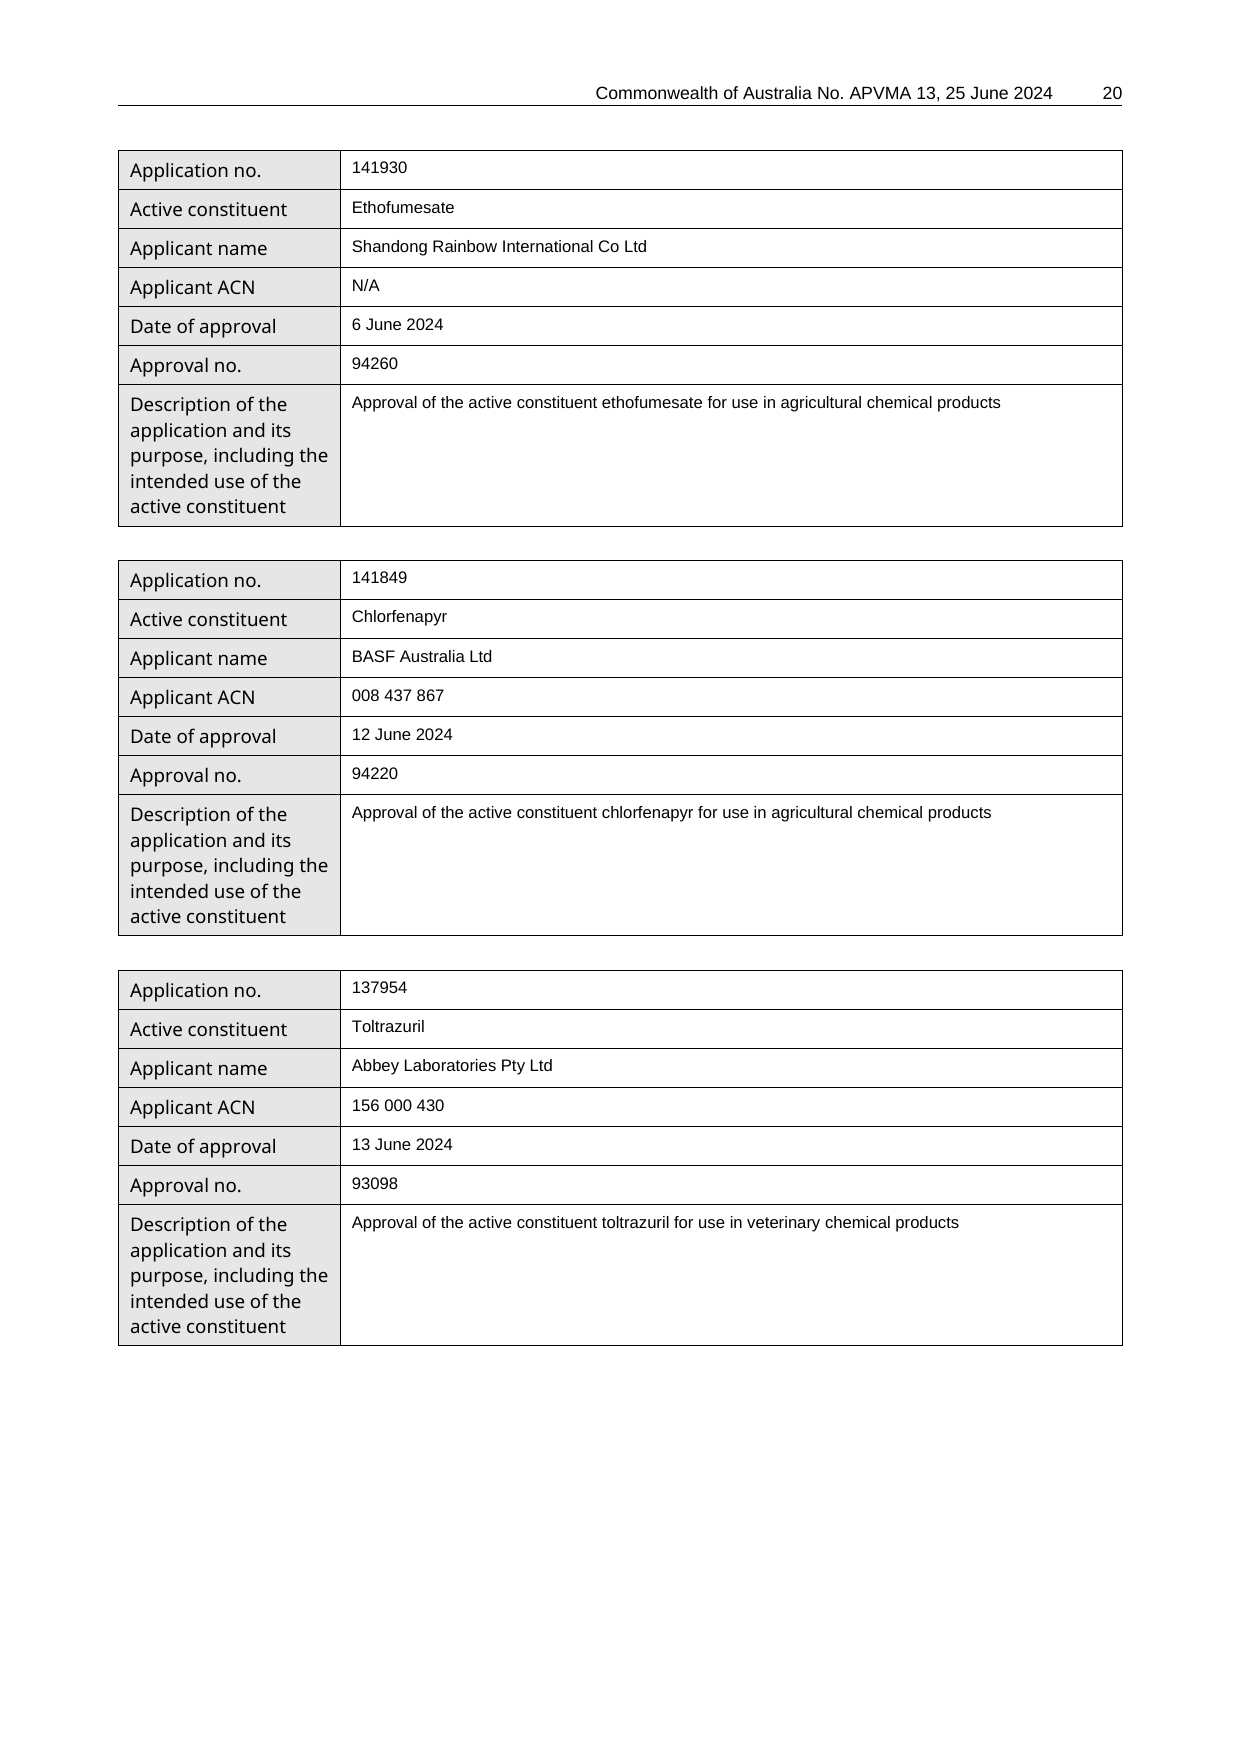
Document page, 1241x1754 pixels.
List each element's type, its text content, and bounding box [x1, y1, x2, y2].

table_cell Date of approval [119, 307, 340, 345]
table_header 137954 [341, 971, 1122, 1009]
table_header 141849 [341, 561, 1122, 599]
table_cell Active constituent [119, 600, 340, 638]
table_cell Approval no. [119, 346, 340, 384]
table_cell Approval of the active constituent ethofumesate for use in agricultural chemical products [341, 385, 1122, 526]
table_cell Approval no. [119, 1166, 340, 1204]
table_cell 13 June 2024 [341, 1127, 1122, 1165]
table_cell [119, 1205, 340, 1345]
table_cell Applicant name [119, 639, 340, 677]
table_cell 12 June 2024 [341, 717, 1122, 755]
table_header Application no. [119, 151, 340, 189]
table_cell Approval no. [119, 756, 340, 794]
table_cell Applicant name [119, 1049, 340, 1087]
table_cell Description of the application and its purpose, including the intended use of the active constituent [119, 795, 340, 935]
table_cell Approval of the active constituent toltrazuril for use in veterinary chemical products [341, 1205, 1122, 1345]
table_cell Active constituent [119, 1010, 340, 1048]
table_cell Applicant ACN [119, 1088, 340, 1126]
table_cell 6 June 2024 [341, 307, 1122, 345]
table_cell 93098 [341, 1166, 1122, 1204]
table_header 141930 [341, 151, 1122, 189]
table_cell Description of the application and its purpose, including the intended use of the active constituent [119, 385, 340, 526]
table_cell BASF Australia Ltd [341, 639, 1122, 677]
table_cell Approval of the active constituent chlorfenapyr for use in agricultural chemical products [341, 795, 1122, 935]
table_header Application no. [119, 561, 340, 599]
table_cell 008 437 867 [341, 678, 1122, 716]
table_cell Toltrazuril [341, 1010, 1122, 1048]
table_cell 94220 [341, 756, 1122, 794]
table_header Application no. [119, 971, 340, 1009]
table_cell Applicant ACN [119, 268, 340, 306]
table_cell Applicant name [119, 229, 340, 267]
table_cell Applicant ACN [119, 678, 340, 716]
table_cell N/A [341, 268, 1122, 306]
table_cell Date of approval [119, 717, 340, 755]
table_cell Shandong Rainbow International Co Ltd [341, 229, 1122, 267]
table_cell Chlorfenapyr [341, 600, 1122, 638]
table_cell Abbey Laboratories Pty Ltd [341, 1049, 1122, 1087]
table_cell Active constituent [119, 190, 340, 228]
table_cell 156 000 430 [341, 1088, 1122, 1126]
table_cell Date of approval [119, 1127, 340, 1165]
table_cell Ethofumesate [341, 190, 1122, 228]
table_cell 94260 [341, 346, 1122, 384]
